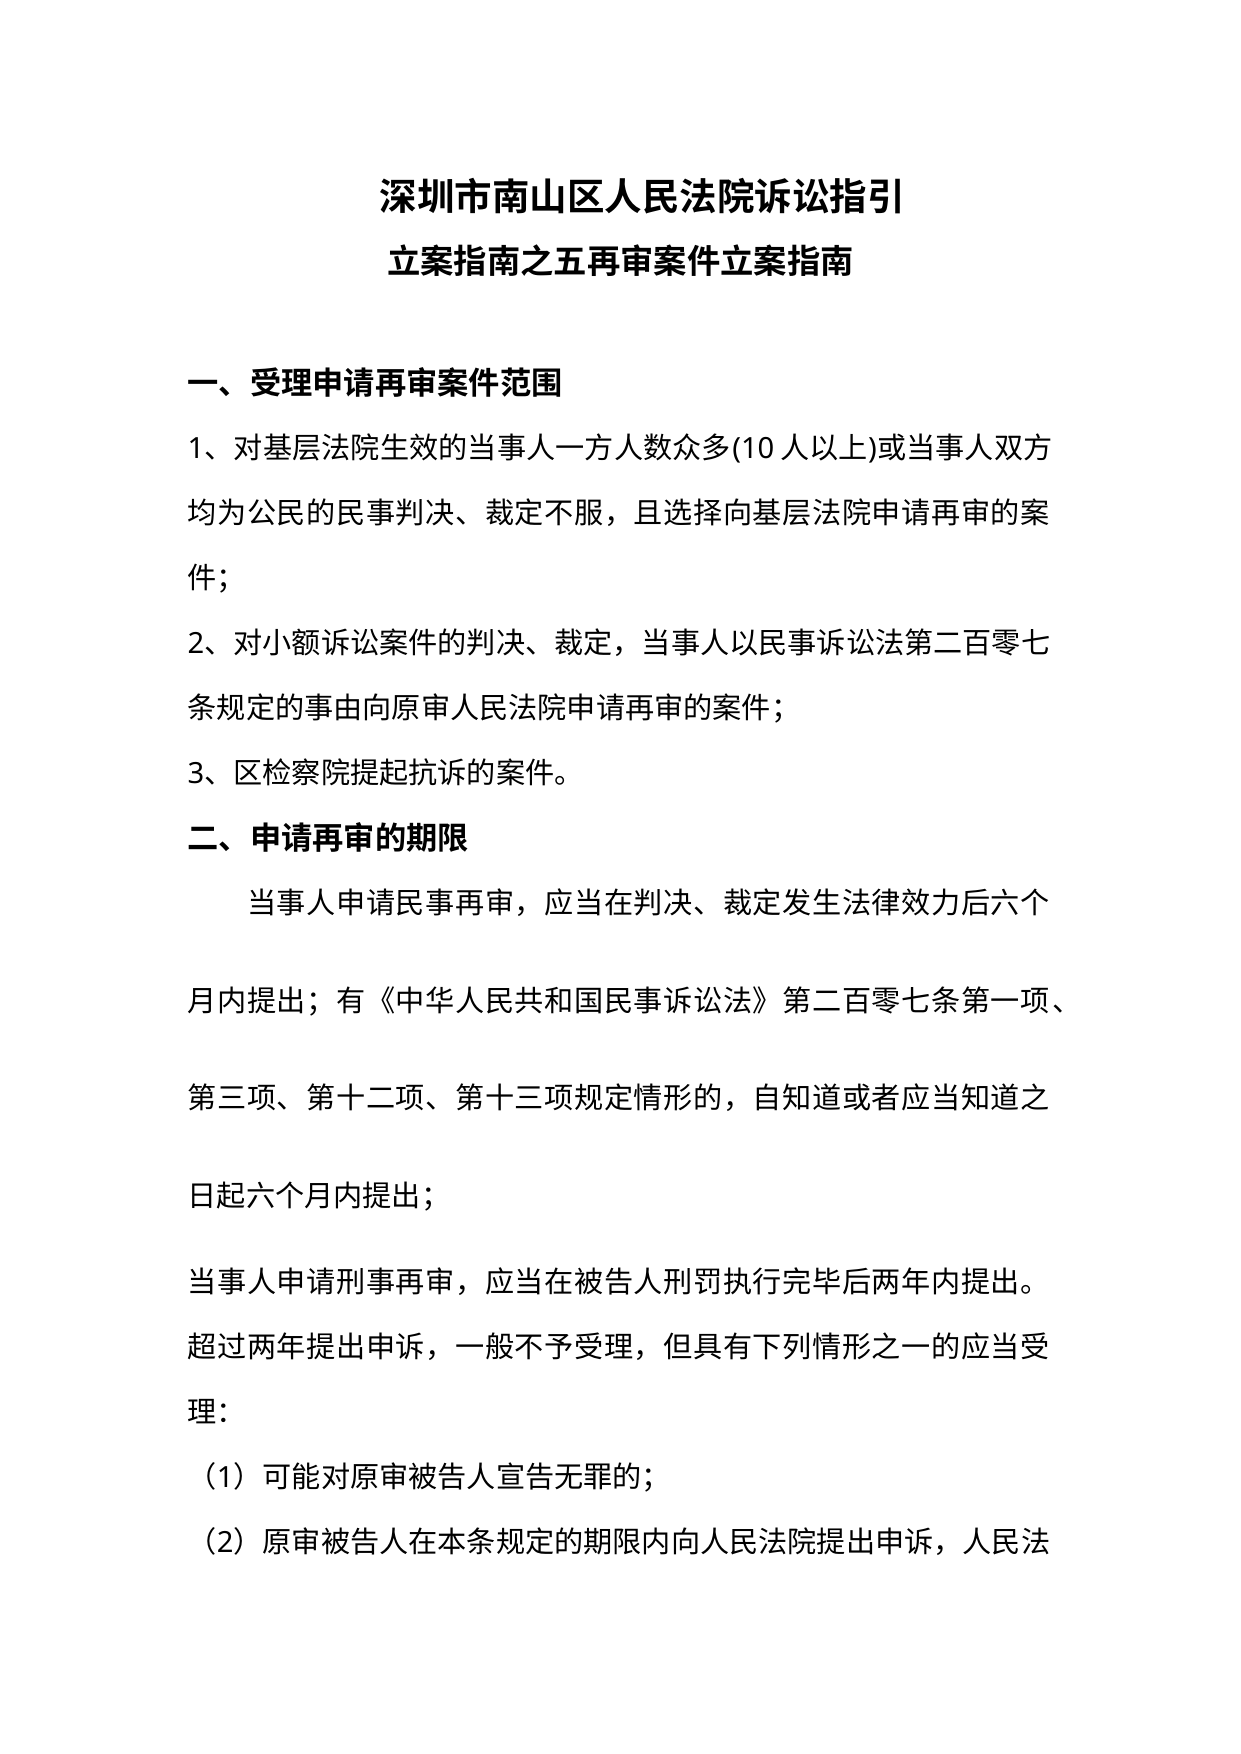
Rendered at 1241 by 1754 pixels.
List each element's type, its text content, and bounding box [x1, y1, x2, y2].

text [187, 1247, 1053, 1572]
text 1、对基层法院生效的当事人一方人数众多(10人以上)或当事人双方均为公民的民事判决、裁定不服，且选择向基层法院申请再审的案件； [187, 413, 1053, 608]
text 一、受理申请再审案件范围 [187, 348, 1053, 413]
text 深圳市南山区人民法院诉讼指引 [187, 162, 1053, 227]
text 当事人申请民事再审，应当在判决、裁定发生法律效力后六个月内提出；有《中华人民共和国民事诉讼法》第二百零七条第一项、第三项、第十二项、第十三项规定情形的，自知道或者应当知道之日起六个月内提出； [187, 868, 1053, 1226]
text 2、对小额诉讼案件的判决、裁定，当事人以民事诉讼法第二百零七条规定的事由向原审人民法院申请再审的案件； [187, 608, 1053, 738]
text 立案指南之五再审案件立案指南 [187, 227, 1053, 292]
text 二、申请再审的期限 [187, 803, 1053, 868]
text 3、区检察院提起抗诉的案件。 [187, 738, 1053, 803]
